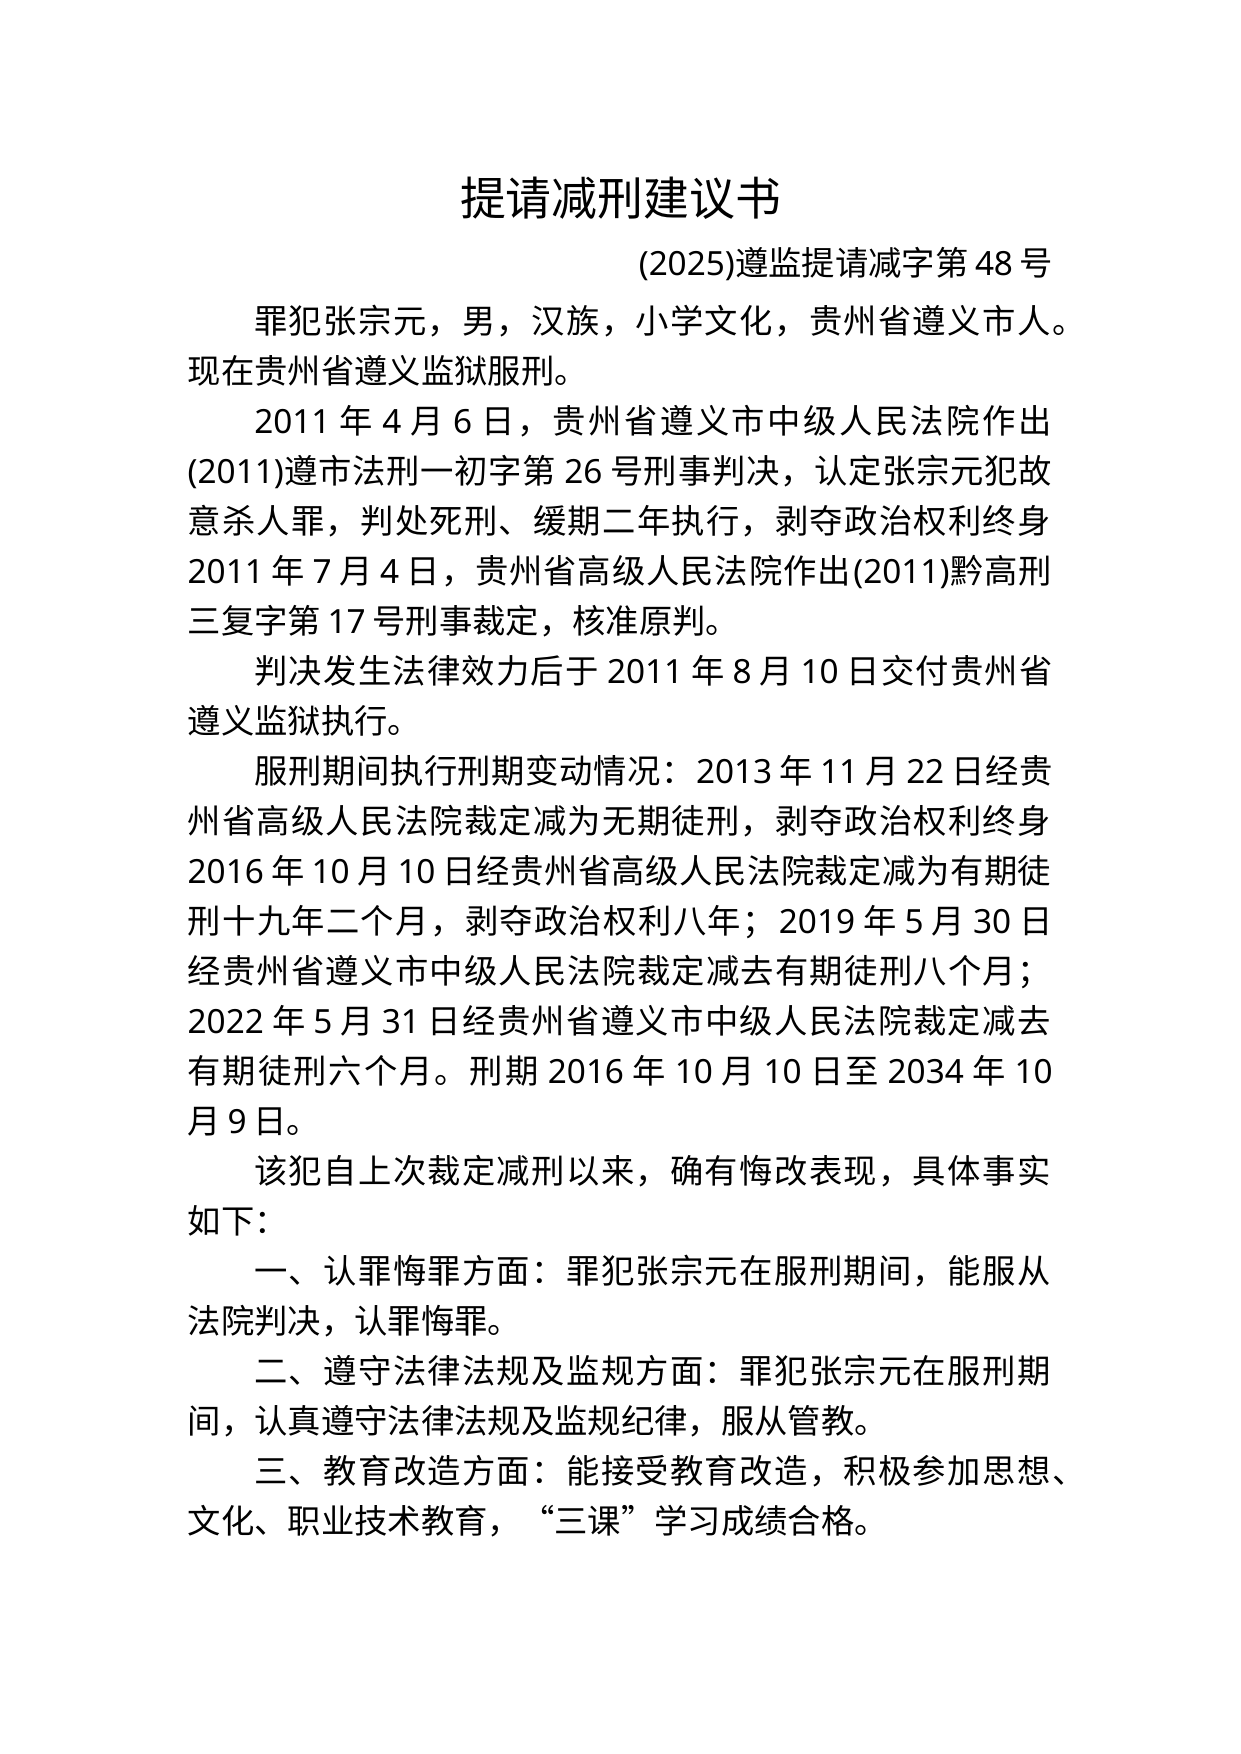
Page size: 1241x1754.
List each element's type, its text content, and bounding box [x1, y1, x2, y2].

text 该犯自上次裁定减刑以来，确有悔改表现，具体事实如下： [187, 1143, 1053, 1243]
text 判决发生法律效力后于2011年8月10日交付贵州省遵义监狱执行。 [187, 643, 1053, 743]
text (2025)遵监提请减字第48号 [187, 228, 1053, 293]
text 2011年4月6日，贵州省遵义市中级人民法院作出(2011)遵市法刑一初字第26号刑事判决，认定张宗元犯故意杀人罪，判处死刑、缓期二年执行，剥夺政治权利终身。2011年7月4日，贵州省高级人民法院作出(2011)黔高刑三复字第17号刑事裁定，核准原判。 [187, 393, 1053, 643]
text 二、遵守法律法规及监规方面：罪犯张宗元在服刑期间，认真遵守法律法规及监规纪律，服从管教。 [187, 1343, 1053, 1443]
text 提请减刑建议书 [187, 162, 1053, 228]
text 罪犯张宗元，男，汉族，小学文化，贵州省遵义市人。现在贵州省遵义监狱服刑。 [187, 293, 1053, 393]
text 一、认罪悔罪方面：罪犯张宗元在服刑期间，能服从法院判决，认罪悔罪。 [187, 1243, 1053, 1343]
text 服刑期间执行刑期变动情况：2013年11月22日经贵州省高级人民法院裁定减为无期徒刑，剥夺政治权利终身；2016年10月10日经贵州省高级人民法院裁定减为有期徒刑十九年二个月，剥夺政治权利八年；2019年5月30日经贵州省遵义市中级人民法院裁定减去有期徒刑八个月；2022年5月31日经贵州省遵义市中级人民法院裁定减去有期徒刑六个月。刑期2016年10月10日至2034年10月9日。 [187, 743, 1053, 1143]
text 三、教育改造方面：能接受教育改造，积极参加思想、文化、职业技术教育，“三课”学习成绩合格。 [187, 1443, 1053, 1543]
